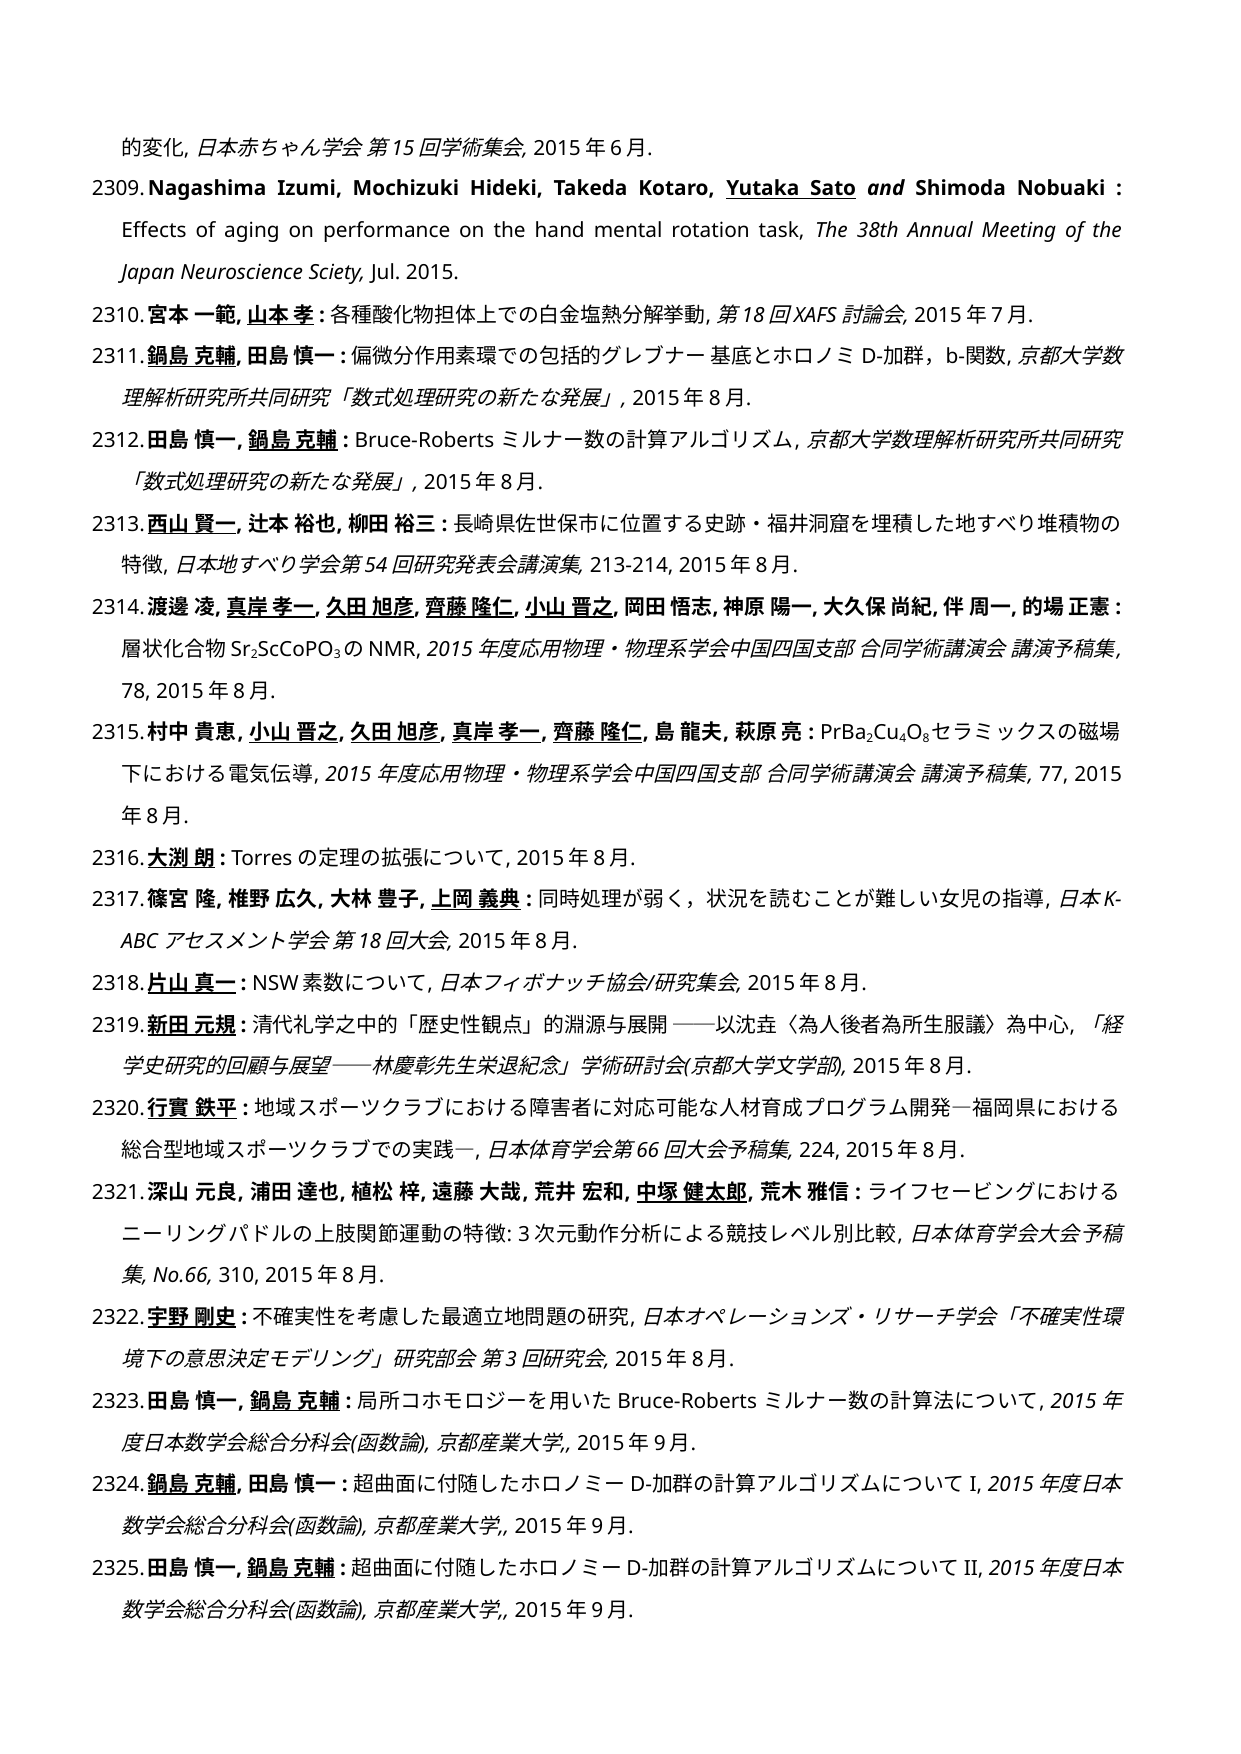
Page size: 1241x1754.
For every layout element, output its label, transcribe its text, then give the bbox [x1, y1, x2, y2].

list Nagashima Izumi, Mochizuki Hideki, Takeda Kotaro, Yutaka Sato and Shimoda Nobuaki : Effects of aging on performance on the hand mental rotation task, The 38th Annual Meeting of the Japan Neuroscience Sciety, Jul. 2015. [92, 167, 1122, 292]
list 深山 元良, 浦田 達也, 植松 梓, 遠藤 大哉, 荒井 宏和, 中塚 健太郎, 荒木 雅信 : ライフセービングにおけるニーリングパドルの上肢関節運動の特徴: 3次元動作分析による競技レベル別比較, 日本体育学会大会予稿集, No.66, 310, 2015年8月. [92, 1169, 1122, 1295]
list 行實 鉄平 : 地域スポーツクラブにおける障害者に対応可能な人材育成プログラム開発―福岡県における総合型地域スポーツクラブでの実践―, 日本体育学会第66回大会予稿集, 224, 2015年8月. [92, 1086, 1122, 1169]
list 田島 慎一, 鍋島 克輔 : 局所コホモロジーを用いたBruce-Roberts ミルナー数の計算法について, 2015年度日本数学会総合分科会(函数論), 京都産業大学,, 2015年9月. [92, 1378, 1122, 1462]
list 宇野 剛史 : 不確実性を考慮した最適立地問題の研究, 日本オペレーションズ・リサーチ学会「不確実性環境下の意思決定モデリング」研究部会 第3回研究会, 2015年8月. [92, 1295, 1122, 1378]
list 田島 慎一, 鍋島 克輔 : Bruce-Roberts ミルナー数の計算アルゴリズム, 京都大学数理解析研究所共同研究「数式処理研究の新たな発展」, 2015年8月. [92, 417, 1122, 501]
list 鍋島 克輔, 田島 慎一 : 偏微分作用素環での包括的グレブナー 基底とホロノミD-加群，b-関数, 京都大学数理解析研究所共同研究「数式処理研究の新たな発展」, 2015年8月. [92, 334, 1122, 417]
list 宮本 一範, 山本 孝 : 各種酸化物担体上での白金塩熱分解挙動, 第18回XAFS討論会, 2015年7月. [92, 292, 1122, 334]
list 片山 真一 : NSW素数について, 日本フィボナッチ協会/研究集会, 2015年8月. [92, 961, 1122, 1002]
list 村中 貴恵, 小山 晋之, 久田 旭彦, 真岸 孝一, 齊藤 隆仁, 島 龍夫, 萩原 亮 : PrBa2Cu4O8セラミックスの磁場下における電気伝導, 2015年度応用物理・物理系学会中国四国支部 合同学術講演会 講演予稿集, 77, 2015年8月. [92, 710, 1122, 835]
list 鍋島 克輔, 田島 慎一 : 超曲面に付随したホロノミーD-加群の計算アルゴリズムについてI, 2015年度日本数学会総合分科会(函数論), 京都産業大学,, 2015年9月. [92, 1462, 1122, 1545]
list 渡邊 凌, 真岸 孝一, 久田 旭彦, 齊藤 隆仁, 小山 晋之, 岡田 悟志, 神原 陽一, 大久保 尚紀, 伴 周一, 的場 正憲 : 層状化合物Sr2ScCoPO3のNMR, 2015年度応用物理・物理系学会中国四国支部 合同学術講演会 講演予稿集, 78, 2015年8月. [92, 584, 1122, 710]
list 篠宮 隆, 椎野 広久, 大林 豊子, 上岡 義典 : 同時処理が弱く，状況を読むことが難しい女児の指導, 日本K-ABCアセスメント学会 第18回大会, 2015年8月. [92, 877, 1122, 961]
list 西山 賢一, 辻本 裕也, 柳田 裕三 : 長崎県佐世保市に位置する史跡・福井洞窟を埋積した地すべり堆積物の特徴, 日本地すべり学会第54回研究発表会講演集, 213-214, 2015年8月. [92, 501, 1122, 584]
list 大渕 朗 : Torres の定理の拡張について, 2015年8月. [92, 835, 1122, 877]
list 新田 元規 : 清代礼学之中的「歴史性観点」的淵源与展開 ──以沈垚〈為人後者為所生服議〉為中心, 「経学史研究的回顧与展望――林慶彰先生栄退紀念」学術研討会(京都大学文学部), 2015年8月. [92, 1002, 1122, 1086]
list 田島 慎一, 鍋島 克輔 : 超曲面に付随したホロノミーD-加群の計算アルゴリズムについてII, 2015年度日本数学会総合分科会(函数論), 京都産業大学,, 2015年9月. [92, 1545, 1122, 1629]
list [92, 125, 1122, 167]
